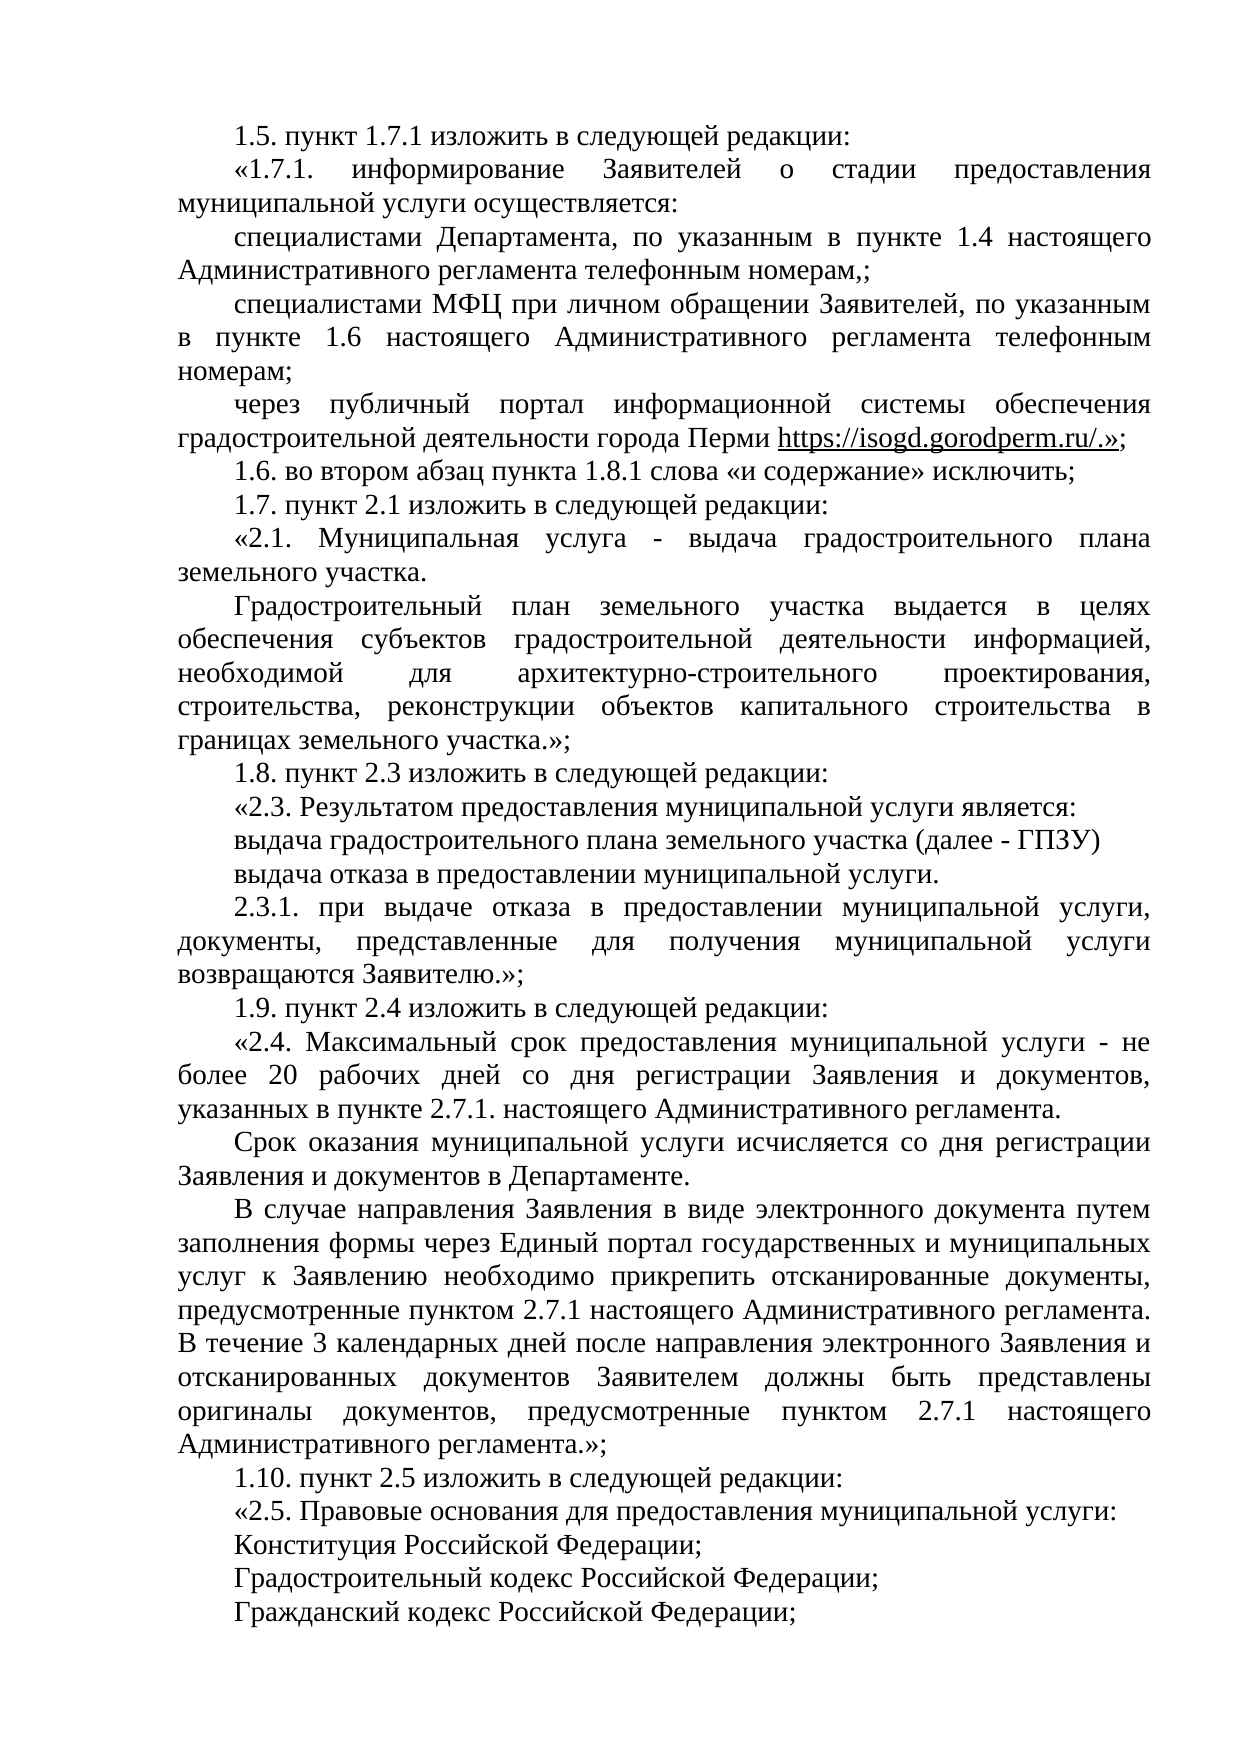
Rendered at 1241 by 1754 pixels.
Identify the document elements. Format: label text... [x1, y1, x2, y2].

text В случае направления Заявления в виде электронного документа путем заполнения формы через Единый портал государственных и муниципальных услуг к Заявлению необходимо прикрепить отсканированные документы, предусмотренные пунктом 2.7.1 настоящего Административного регламента. В течение 3 календарных дней после направления электронного Заявления и отсканированных документов Заявителем должны быть представлены оригиналы документов, предусмотренные пунктом 2.7.1 настоящего Административного регламента.»; [177, 1191, 1152, 1460]
text «2.5. Правовые основания для предоставления муниципальной услуги: [177, 1493, 1152, 1527]
text 1.6. во втором абзац пункта 1.8.1 слова «и содержание» исключить; [177, 453, 1152, 487]
text 1.10. пункт 2.5 изложить в следующей редакции: [177, 1460, 1152, 1493]
text Конституция Российской Федерации; [177, 1527, 1152, 1560]
text через публичный портал информационной системы обеспечения градостроительной деятельности города Перми https://isogd.gorodperm.ru/.»; [177, 386, 1152, 453]
text Срок оказания муниципальной услуги исчисляется со дня регистрации Заявления и документов в Департаменте. [177, 1124, 1152, 1191]
text 1.9. пункт 2.4 изложить в следующей редакции: [177, 990, 1152, 1024]
text специалистами Департамента, по указанным в пункте 1.4 настоящего Административного регламента телефонным номерам,; [177, 219, 1152, 286]
text 1.7. пункт 2.1 изложить в следующей редакции: [177, 487, 1152, 521]
text «2.4. Максимальный срок предоставления муниципальной услуги - не более 20 рабочих дней со дня регистрации Заявления и документов, указанных в пункте 2.7.1. настоящего Административного регламента. [177, 1024, 1152, 1124]
text «2.3. Результатом предоставления муниципальной услуги является: [177, 789, 1152, 822]
text 1.5. пункт 1.7.1 изложить в следующей редакции: [177, 118, 1152, 152]
text 1.8. пункт 2.3 изложить в следующей редакции: [177, 755, 1152, 789]
text Градостроительный кодекс Российской Федерации; [177, 1560, 1152, 1594]
text выдача градостроительного плана земельного участка (далее - ГПЗУ) [177, 822, 1152, 856]
text 2.3.1. при выдаче отказа в предоставлении муниципальной услуги, документы, представленные для получения муниципальной услуги возвращаются Заявителю.»; [177, 889, 1152, 990]
text Гражданский кодекс Российской Федерации; [177, 1594, 1152, 1627]
text «2.1. Муниципальная услуга - выдача градостроительного плана земельного участка. [177, 521, 1152, 588]
text «1.7.1. информирование Заявителей о стадии предоставления муниципальной услуги осуществляется: [177, 152, 1152, 219]
text выдача отказа в предоставлении муниципальной услуги. [177, 856, 1152, 889]
text Градостроительный план земельного участка выдается в целях обеспечения субъектов градостроительной деятельности информацией, необходимой для архитектурно-строительного проектирования, строительства, реконструкции объектов капитального строительства в границах земельного участка.»; [177, 588, 1152, 755]
text специалистами МФЦ при личном обращении Заявителей, по указанным в пункте 1.6 настоящего Административного регламента телефонным номерам; [177, 286, 1152, 386]
